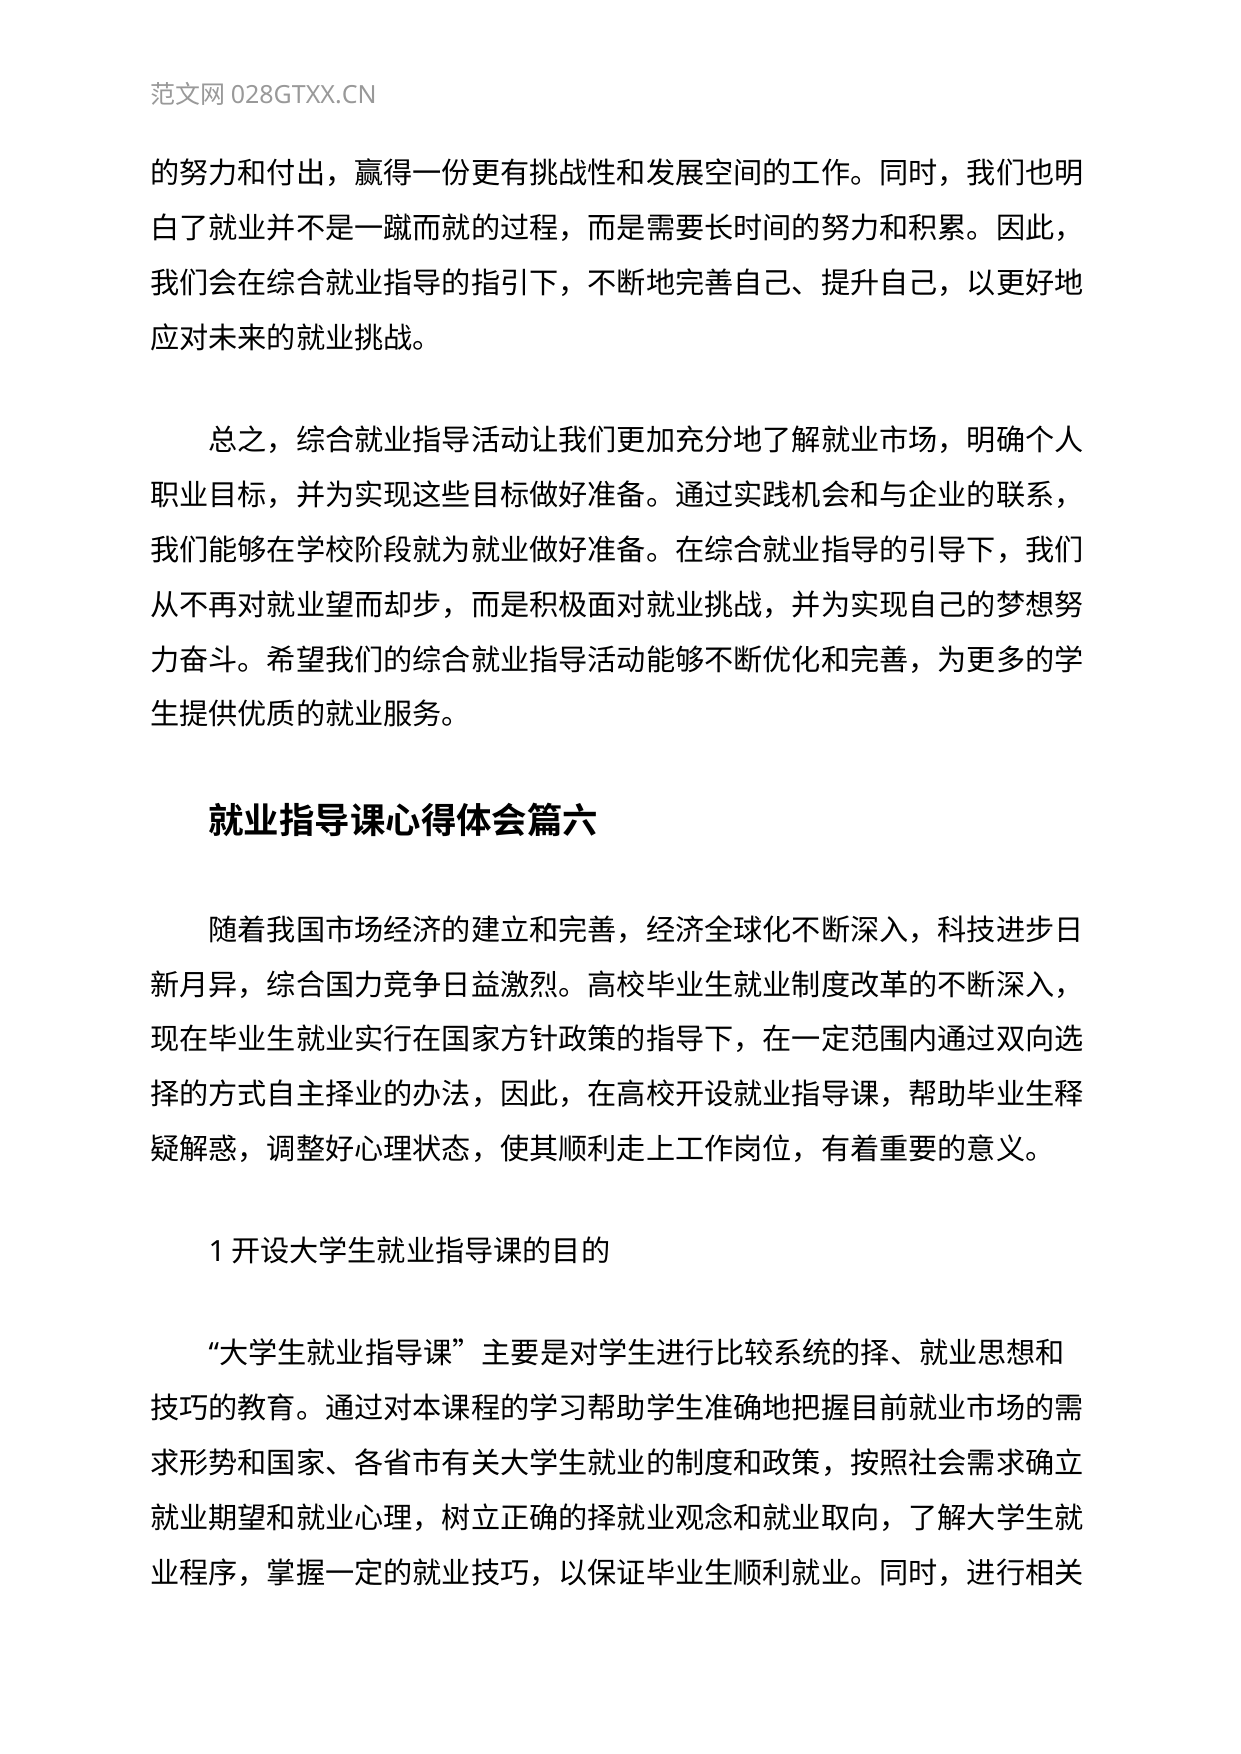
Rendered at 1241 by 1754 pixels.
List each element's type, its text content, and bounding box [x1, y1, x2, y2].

text 总之，综合就业指导活动让我们更加充分地了解就业市场，明确个人职业目标，并为实现这些目标做好准备。通过实践机会和与企业的联系，我们能够在学校阶段就为就业做好准备。在综合就业指导的引导下，我们从不再对就业望而却步，而是积极面对就业挑战，并为实现自己的梦想努力奋斗。希望我们的综合就业指导活动能够不断优化和完善，为更多的学生提供优质的就业服务。 [150, 416, 1090, 733]
text 1开设大学生就业指导课的目的 [150, 1227, 1090, 1270]
text 随着我国市场经济的建立和完善，经济全球化不断深入，科技进步日新月异，综合国力竞争日益激烈。高校毕业生就业制度改革的不断深入，现在毕业生就业实行在国家方针政策的指导下，在一定范围内通过双向选择的方式自主择业的办法，因此，在高校开设就业指导课，帮助毕业生释疑解惑，调整好心理状态，使其顺利走上工作岗位，有着重要的意义。 [150, 906, 1090, 1168]
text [150, 1329, 1090, 1591]
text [150, 150, 1090, 357]
text 就业指导课心得体会篇六 [150, 793, 1090, 844]
